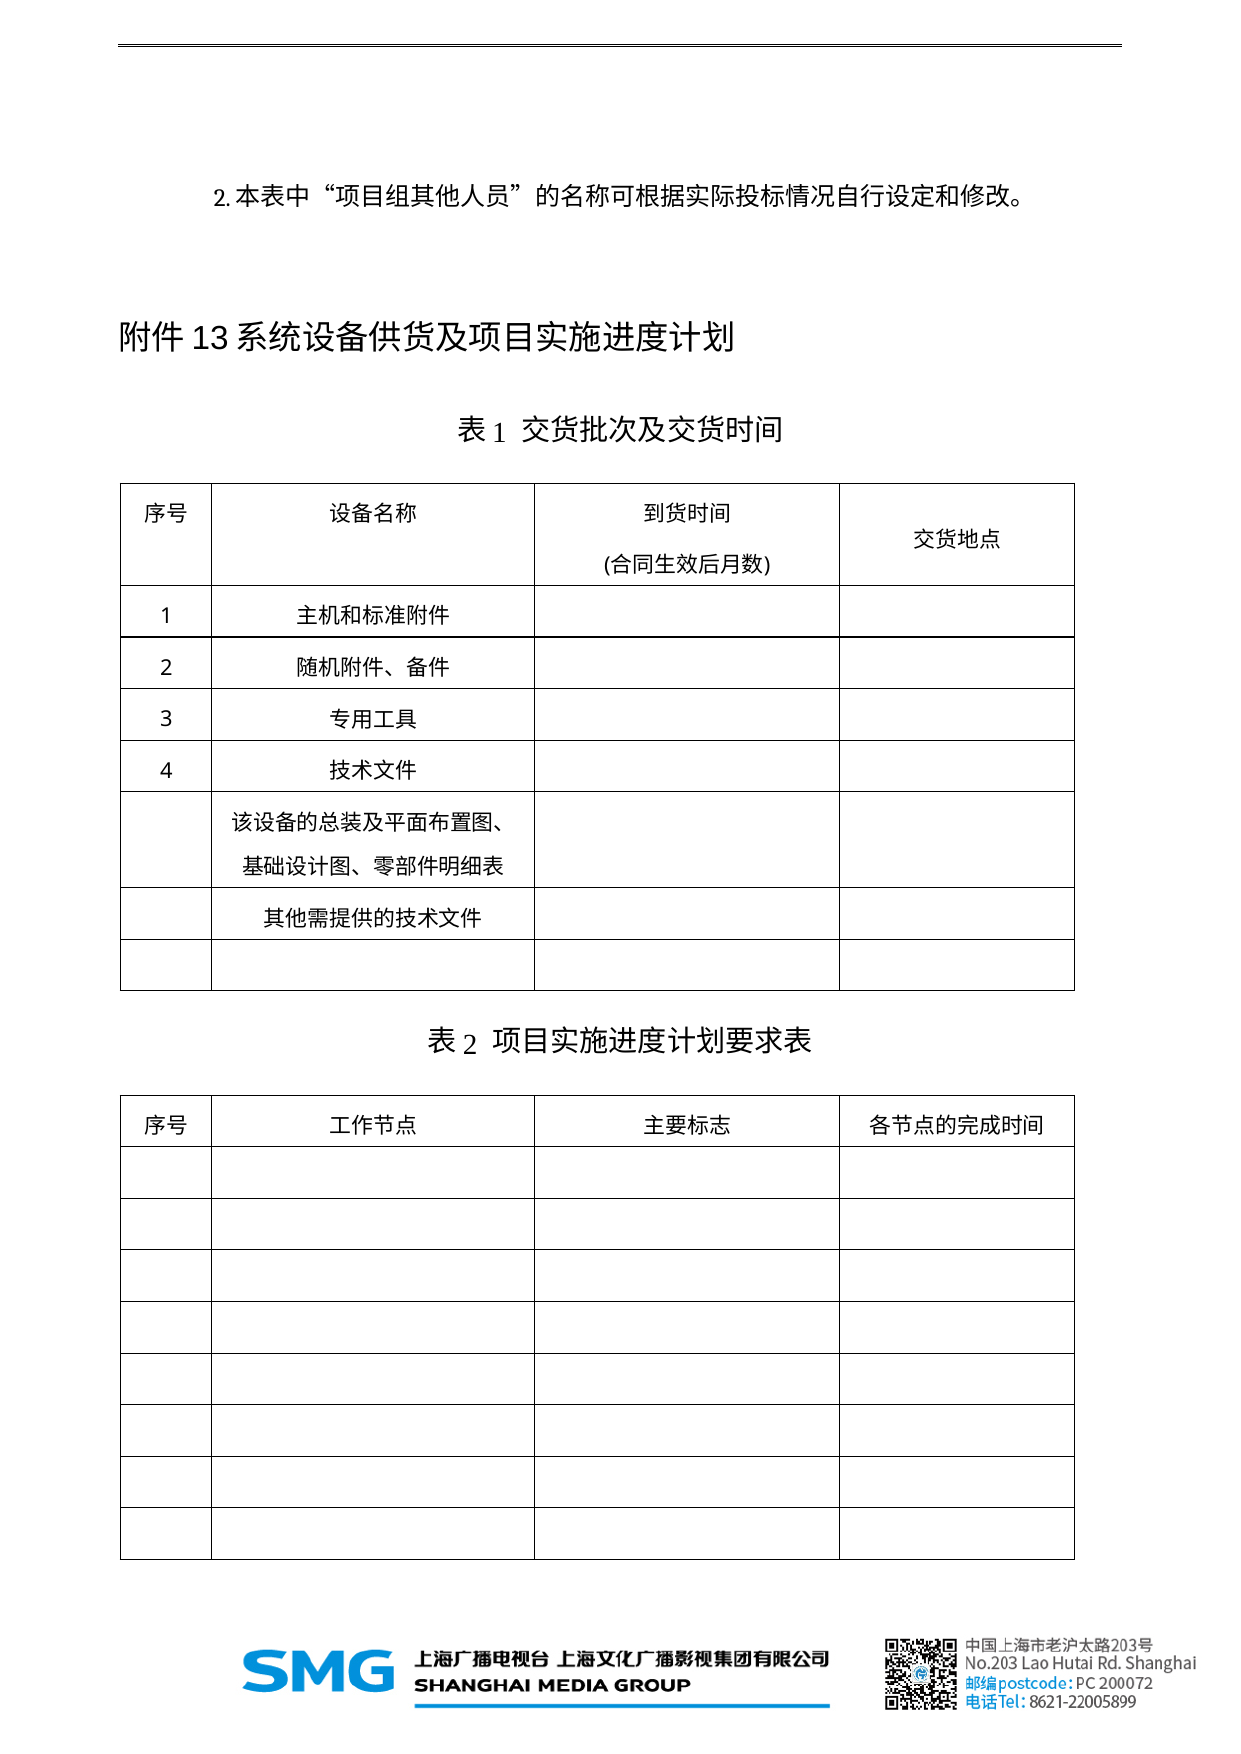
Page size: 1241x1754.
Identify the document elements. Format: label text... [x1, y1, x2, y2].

table_cell [840, 638, 1074, 688]
table_cell 2 [121, 638, 211, 688]
table_cell 随机附件、备件 [212, 638, 534, 688]
table_cell [840, 1508, 1074, 1559]
table_cell [840, 1199, 1074, 1249]
table_header 各节点的完成时间 [840, 1096, 1074, 1146]
table_cell [212, 940, 534, 990]
table_cell 专用工具 [212, 689, 534, 739]
table_cell 4 [121, 741, 211, 791]
table_header 主要标志 [535, 1096, 839, 1146]
table_cell [840, 1405, 1074, 1456]
table_cell 1 [121, 586, 211, 636]
text 附件13系统设备供货及项目实施进度计划 [118, 291, 1122, 379]
table_cell [121, 1147, 211, 1198]
table_cell [840, 1354, 1074, 1404]
table_cell [840, 1302, 1074, 1352]
table_cell [840, 888, 1074, 938]
table_cell [840, 1457, 1074, 1507]
table_cell [121, 940, 211, 990]
table_cell [840, 741, 1074, 791]
table_cell 其他需提供的技术文件 [212, 888, 534, 938]
table_cell [121, 1457, 211, 1507]
table_cell [535, 741, 839, 791]
table_cell [121, 1199, 211, 1249]
table_cell [212, 1508, 534, 1559]
table_cell [121, 1354, 211, 1404]
table_cell [535, 1354, 839, 1404]
table_cell [212, 1457, 534, 1507]
table_cell [840, 689, 1074, 739]
table_cell [535, 888, 839, 938]
table_cell [535, 1302, 839, 1352]
table_cell 3 [121, 689, 211, 739]
table_cell 主机和标准附件 [212, 586, 534, 636]
table_cell [535, 1508, 839, 1559]
table_cell [121, 792, 211, 887]
picture [118, 1617, 1241, 1754]
table_cell [535, 1147, 839, 1198]
table_cell [535, 689, 839, 739]
table_cell [121, 1508, 211, 1559]
table_cell [212, 1405, 534, 1456]
table_cell [840, 940, 1074, 990]
table_cell [535, 638, 839, 688]
table_cell [212, 1147, 534, 1198]
table_header 交货地点 [840, 484, 1074, 585]
table_cell [535, 1405, 839, 1456]
table_header 序号 [121, 1096, 211, 1146]
table_cell [840, 792, 1074, 887]
table_cell [535, 1199, 839, 1249]
table_cell [535, 940, 839, 990]
table_cell [121, 1302, 211, 1352]
table_cell [840, 586, 1074, 636]
table_cell 该设备的总装及平面布置图、基础设计图、零部件明细表 [212, 792, 534, 887]
table_cell [121, 888, 211, 938]
table_cell 技术文件 [212, 741, 534, 791]
table_header 到货时间 (合同生效后月数) [535, 484, 839, 585]
table_cell [535, 792, 839, 887]
table_cell [535, 1250, 839, 1301]
table_cell [121, 1405, 211, 1456]
table_cell [212, 1302, 534, 1352]
table_cell [840, 1250, 1074, 1301]
table_cell [212, 1250, 534, 1301]
table_cell [535, 1457, 839, 1507]
text 2. 本表中“项目组其他人员”的名称可根据实际投标情况自行设定和修改。 [118, 169, 1122, 213]
subtitle 表1 交货批次及交货时间 [118, 404, 1122, 448]
table_cell [212, 1199, 534, 1249]
table_cell [840, 1147, 1074, 1198]
subtitle 表2 项目实施进度计划要求表 [118, 1016, 1122, 1060]
table_cell [121, 1250, 211, 1301]
table_header 工作节点 [212, 1096, 534, 1146]
table_cell [212, 1354, 534, 1404]
table_header 设备名称 [212, 484, 534, 585]
table_cell [535, 586, 839, 636]
table_header 序号 [121, 484, 211, 585]
